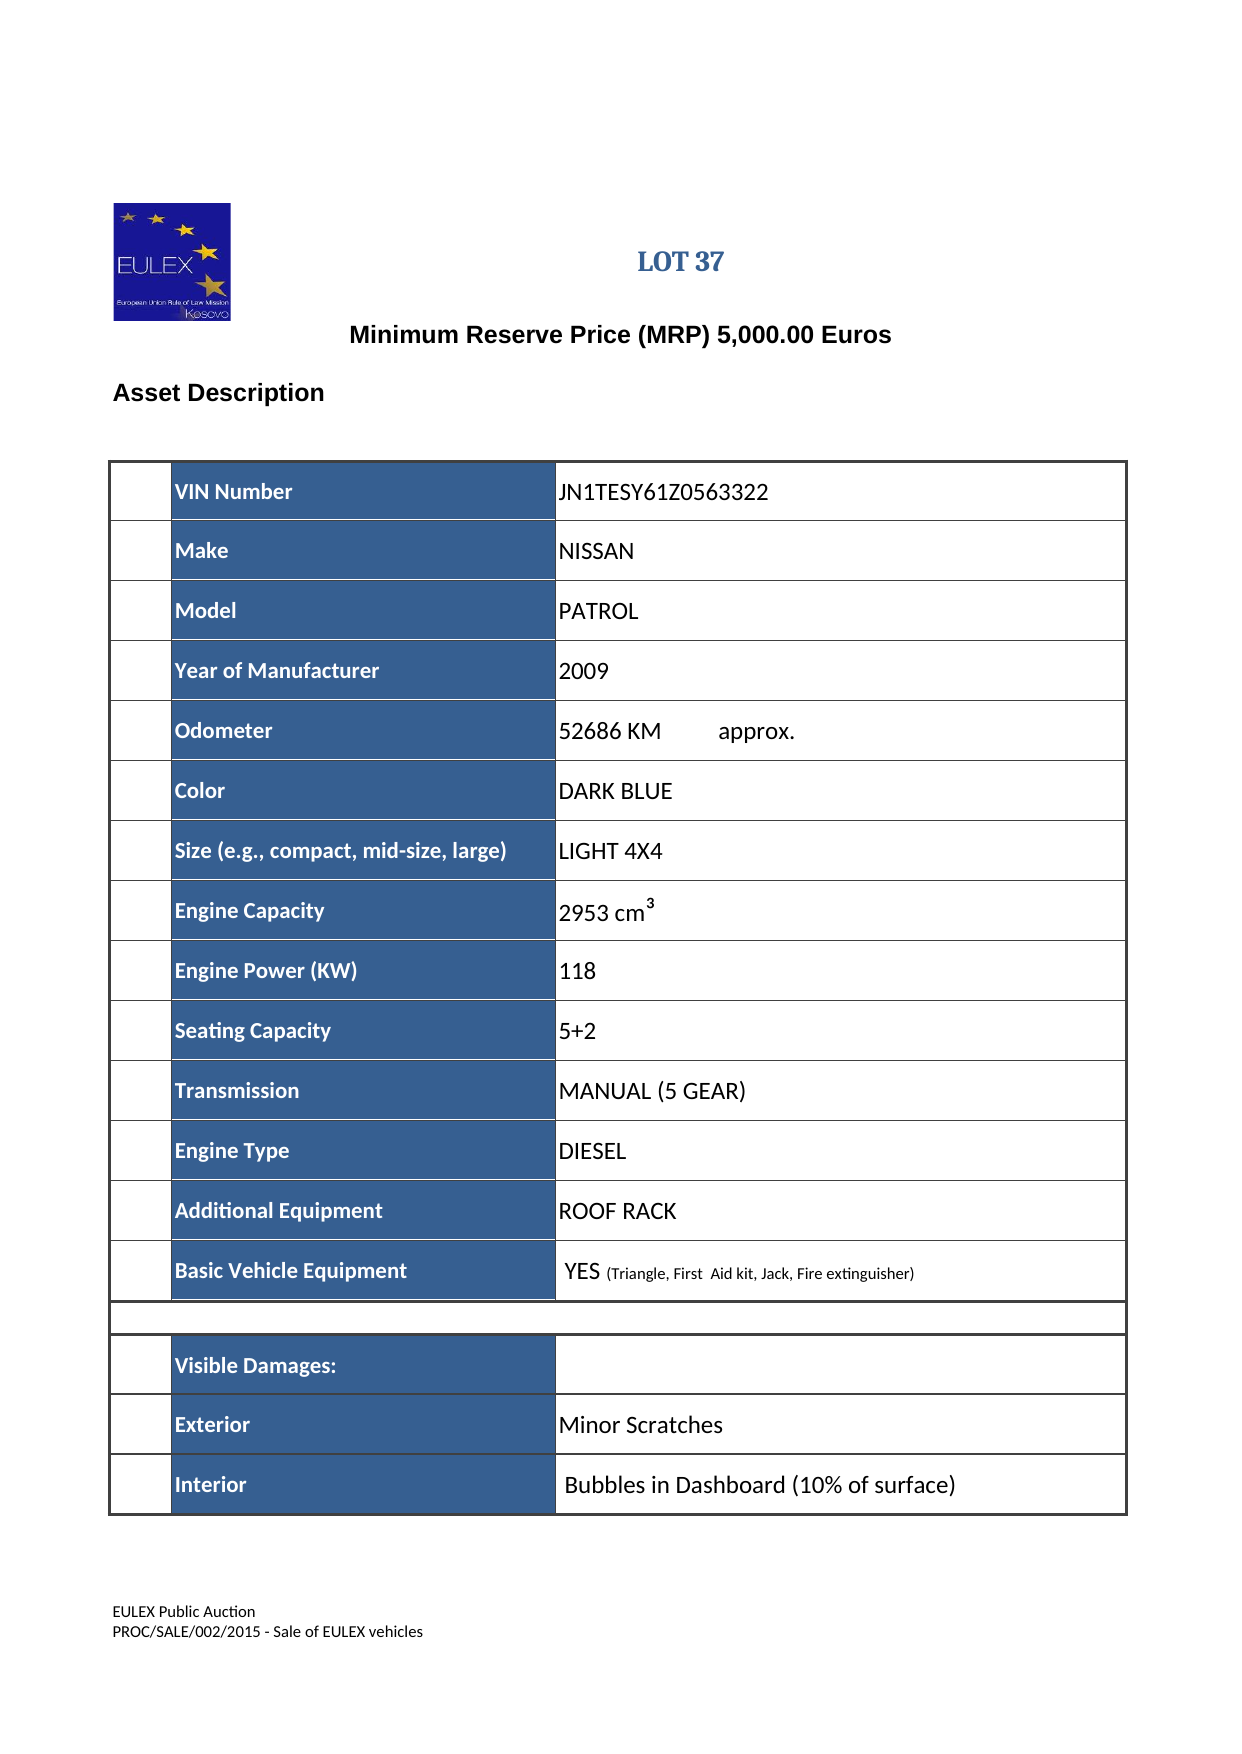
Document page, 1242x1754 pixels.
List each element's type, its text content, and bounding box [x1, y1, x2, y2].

table_cell 52686 KM approx. [556, 701, 1125, 759]
table_cell PATROL [556, 581, 1125, 639]
picture [113, 203, 231, 321]
table_cell Visible Damages: [172, 1336, 555, 1393]
table_cell [111, 1121, 171, 1179]
table_cell [111, 1303, 1125, 1333]
table_cell [111, 1061, 171, 1119]
table_header VIN Number [172, 463, 555, 519]
table_cell YES (Triangle, First Aid kit, Jack, Fire extinguisher) [556, 1241, 1125, 1299]
table_cell Year of Manufacturer [172, 641, 555, 699]
table_header [111, 463, 171, 519]
table_cell Color [172, 761, 555, 819]
table_cell [111, 521, 171, 579]
subtitle Minimum Reserve Price (MRP) 5,000.00 Euros [112, 320, 1129, 349]
table_cell [111, 641, 171, 699]
table_cell [111, 941, 171, 999]
table_cell LIGHT 4X4 [556, 821, 1125, 879]
table_cell [111, 1336, 171, 1393]
table_cell [111, 701, 171, 759]
table_cell DIESEL [556, 1121, 1125, 1179]
table_cell 5+2 [556, 1001, 1125, 1059]
table_cell Odometer [172, 701, 555, 759]
table_cell [111, 761, 171, 819]
table_cell NISSAN [556, 521, 1125, 579]
table_cell 118 [556, 941, 1125, 999]
table_cell [111, 1001, 171, 1059]
subtitle Asset Description [112, 378, 1129, 407]
table_cell Seating Capacity [172, 1001, 555, 1059]
table_cell Exterior [172, 1395, 555, 1453]
table_cell Interior [172, 1455, 555, 1513]
table_cell Model [172, 581, 555, 639]
table_cell Basic Vehicle Equipment [172, 1241, 555, 1299]
table_cell [111, 1241, 171, 1299]
table_cell [111, 1395, 171, 1453]
table_cell Bubbles in Dashboard (10% of surface) [556, 1455, 1125, 1513]
table_cell [109, 150, 235, 320]
table_cell Additional Equipment [172, 1181, 555, 1239]
table_cell [111, 881, 171, 939]
table_cell LOT 37 [235, 150, 1126, 320]
table_cell [111, 1181, 171, 1239]
table_cell Engine Type [172, 1121, 555, 1179]
table_cell [111, 581, 171, 639]
table_header JN1TESY61Z0563322 [556, 463, 1125, 519]
table_cell Make [172, 521, 555, 579]
table_cell 2953 cm³ [556, 881, 1125, 939]
table_cell ROOF RACK [556, 1181, 1125, 1239]
table_cell MANUAL (5 GEAR) [556, 1061, 1125, 1119]
table_cell Transmission [172, 1061, 555, 1119]
table_cell [111, 1455, 171, 1513]
table_cell [111, 821, 171, 879]
table_cell Minor Scratches [556, 1395, 1125, 1453]
table_cell Size (e.g., compact, mid-size, large) [172, 821, 555, 879]
table_cell DARK BLUE [556, 761, 1125, 819]
table_cell 2009 [556, 641, 1125, 699]
table_cell Engine Capacity [172, 881, 555, 939]
table_cell Engine Power (KW) [172, 941, 555, 999]
table_cell [556, 1336, 1125, 1393]
